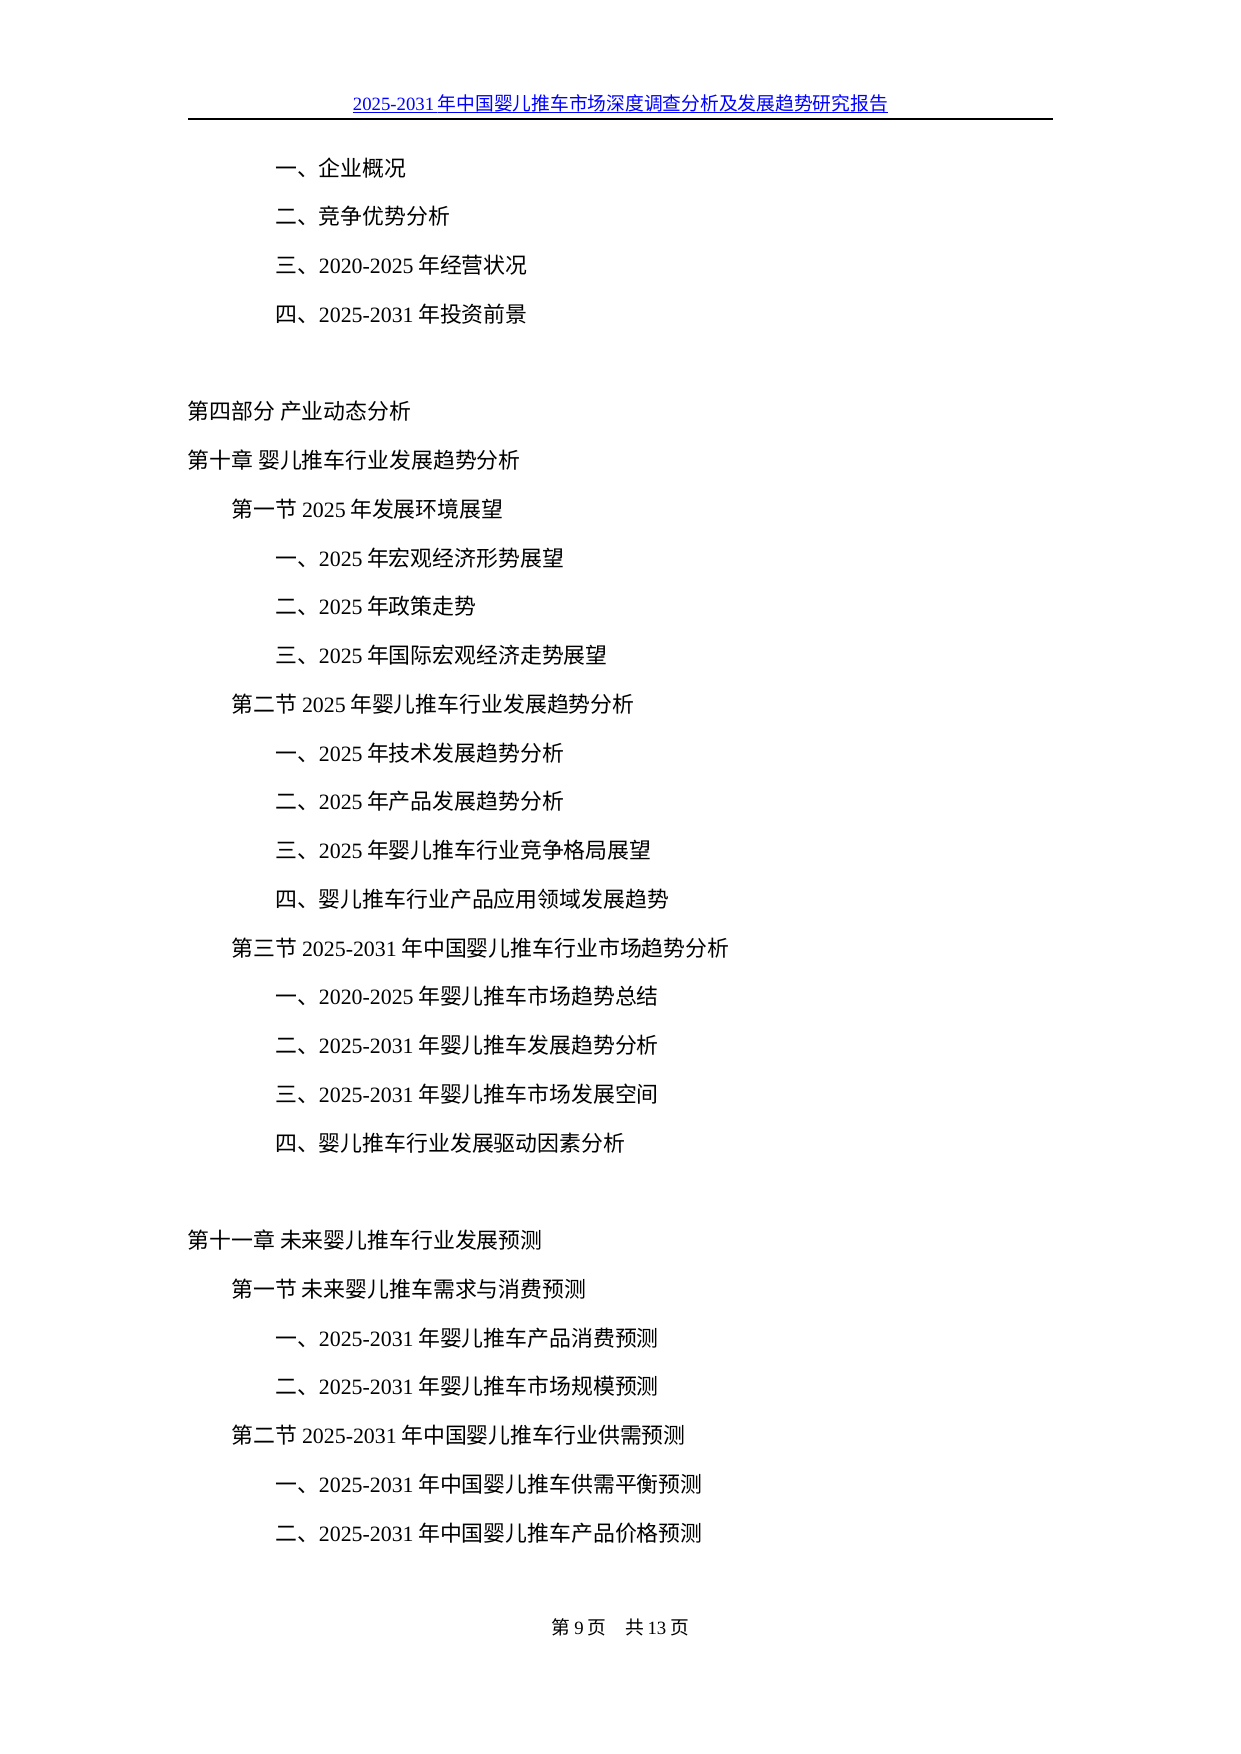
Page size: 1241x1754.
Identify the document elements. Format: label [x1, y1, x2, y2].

text [187, 150, 1053, 1548]
